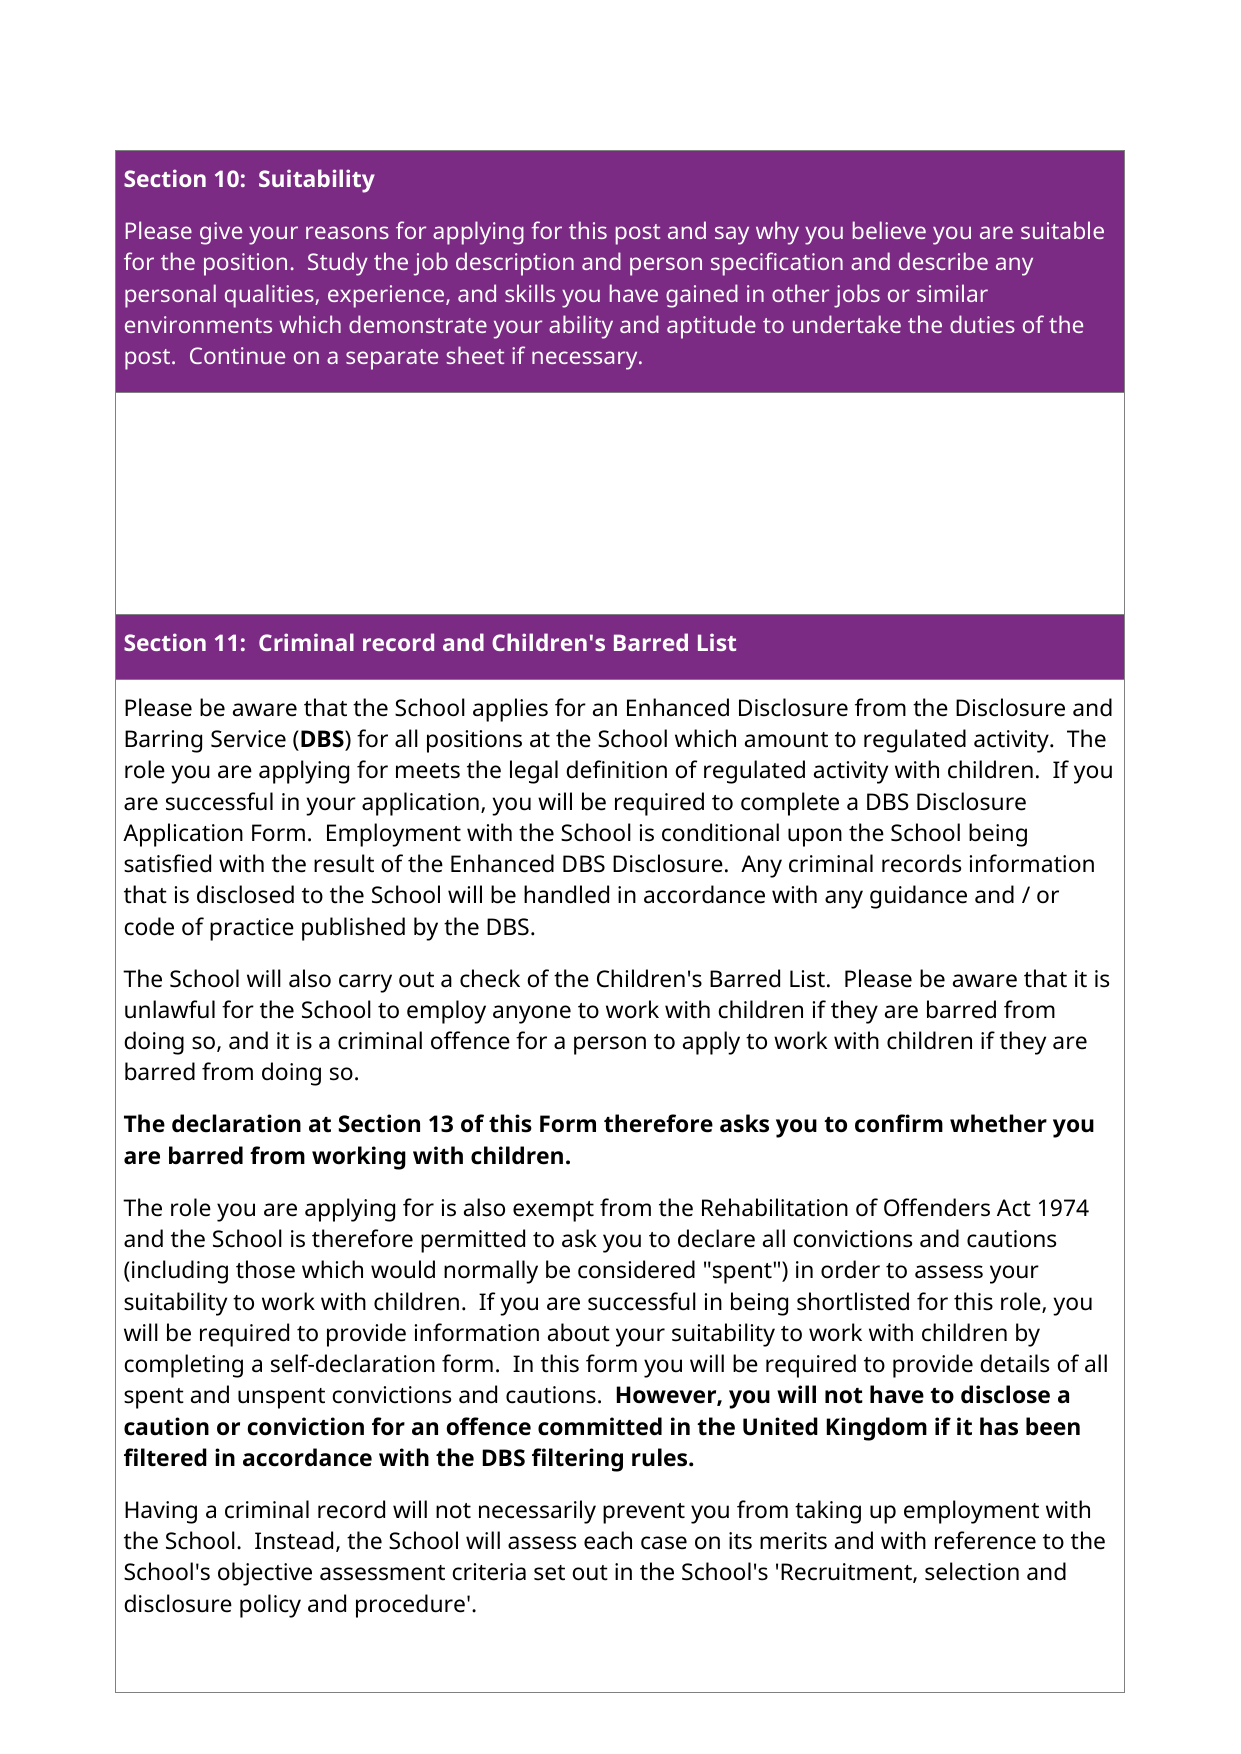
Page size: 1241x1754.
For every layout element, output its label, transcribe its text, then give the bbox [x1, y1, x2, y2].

table_cell Section 11: Criminal record and Children's Barred List [116, 615, 1124, 679]
table_header Section 10: Suitability Please give your reasons for applying for this post and say why you believe you are suitable for the position. Study the job description and person specification and describe any personal qualities, experience, and skills you have gained in other jobs or similar environments which demonstrate your ability and aptitude to undertake the duties of the post. Continue on a separate sheet if necessary. [116, 151, 1124, 392]
table_cell [116, 393, 1124, 613]
table_cell Please be aware that the School applies for an Enhanced Disclosure from the Disclosure and Barring Service (DBS) for all positions at the School which amount to regulated activity. The role you are applying for meets the legal definition of regulated activity with children. If you are successful in your application, you will be required to complete a DBS Disclosure Application Form. Employment with the School is conditional upon the School being satisfied with the result of the Enhanced DBS Disclosure. Any criminal records information that is disclosed to the School will be handled in accordance with any guidance and / or code of practice published by the DBS. The School will also carry out a check of the Children's Barred List. Please be aware that it is unlawful for the School to employ anyone to work with children if they are barred from doing so, and it is a criminal offence for a person to apply to work with children if they are barred from doing so. The declaration at Section 13 of this Form therefore asks you to confirm whether you are barred from working with children. The role you are applying for is also exempt from the Rehabilitation of Offenders Act 1974 and the School is therefore permitted to ask you to declare all convictions and cautions (including those which would normally be considered "spent") in order to assess your suitability to work with children. If you are successful in being shortlisted for this role, you will be required to provide information about your suitability to work with children by completing a self-declaration form. In this form you will be required to provide details of all spent and unspent convictions and cautions. However, you will not have to disclose a caution or conviction for an offence committed in the United Kingdom if it has been filtered in accordance with the DBS filtering rules. Having a criminal record will not necessarily prevent you from taking up employment with the School. Instead, the School will assess each case on its merits and with reference to the School's objective assessment criteria set out in the School's 'Recruitment, selection and disclosure policy and procedure'. [116, 680, 1124, 1692]
